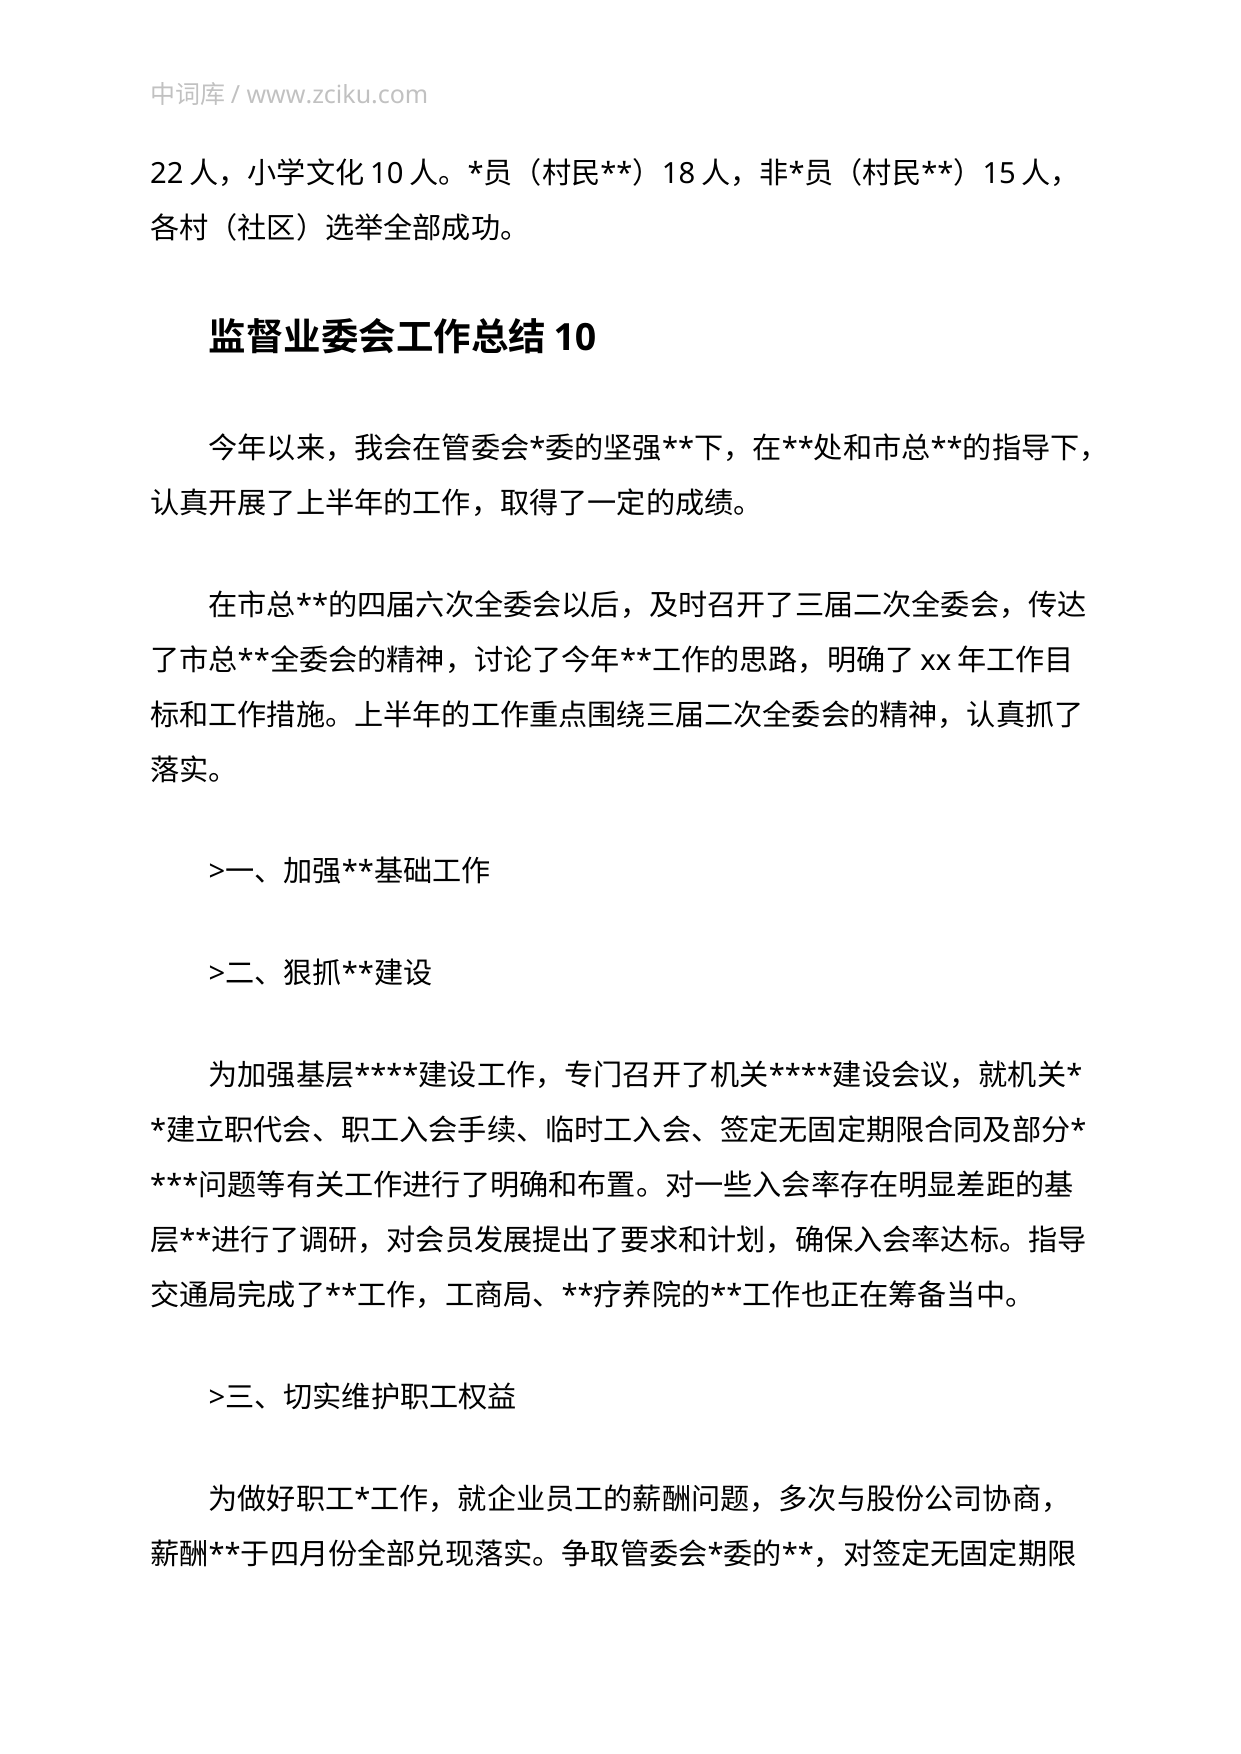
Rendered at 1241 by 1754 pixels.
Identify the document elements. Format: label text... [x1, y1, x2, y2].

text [150, 150, 1090, 247]
text 监督业委会工作总结10 [150, 307, 1090, 361]
text >二、狠抓**建设 [150, 950, 1090, 992]
text 今年以来，我会在管委会*委的坚强**下，在**处和市总**的指导下，认真开展了上半年的工作，取得了一定的成绩。 [150, 424, 1090, 522]
text >一、加强**基础工作 [150, 848, 1090, 890]
text 为加强基层****建设工作，专门召开了机关****建设会议，就机关**建立职代会、职工入会手续、临时工入会、签定无固定期限合同及部分****问题等有关工作进行了明确和布置。对一些入会率存在明显差距的基层**进行了调研，对会员发展提出了要求和计划，确保入会率达标。指导交通局完成了**工作，工商局、**疗养院的**工作也正在筹备当中。 [150, 1052, 1090, 1314]
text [150, 1476, 1090, 1573]
text 在市总**的四届六次全委会以后，及时召开了三届二次全委会，传达了市总**全委会的精神，讨论了今年**工作的思路，明确了xx年工作目标和工作措施。上半年的工作重点围绕三届二次全委会的精神，认真抓了落实。 [150, 581, 1090, 788]
text >三、切实维护职工权益 [150, 1374, 1090, 1416]
